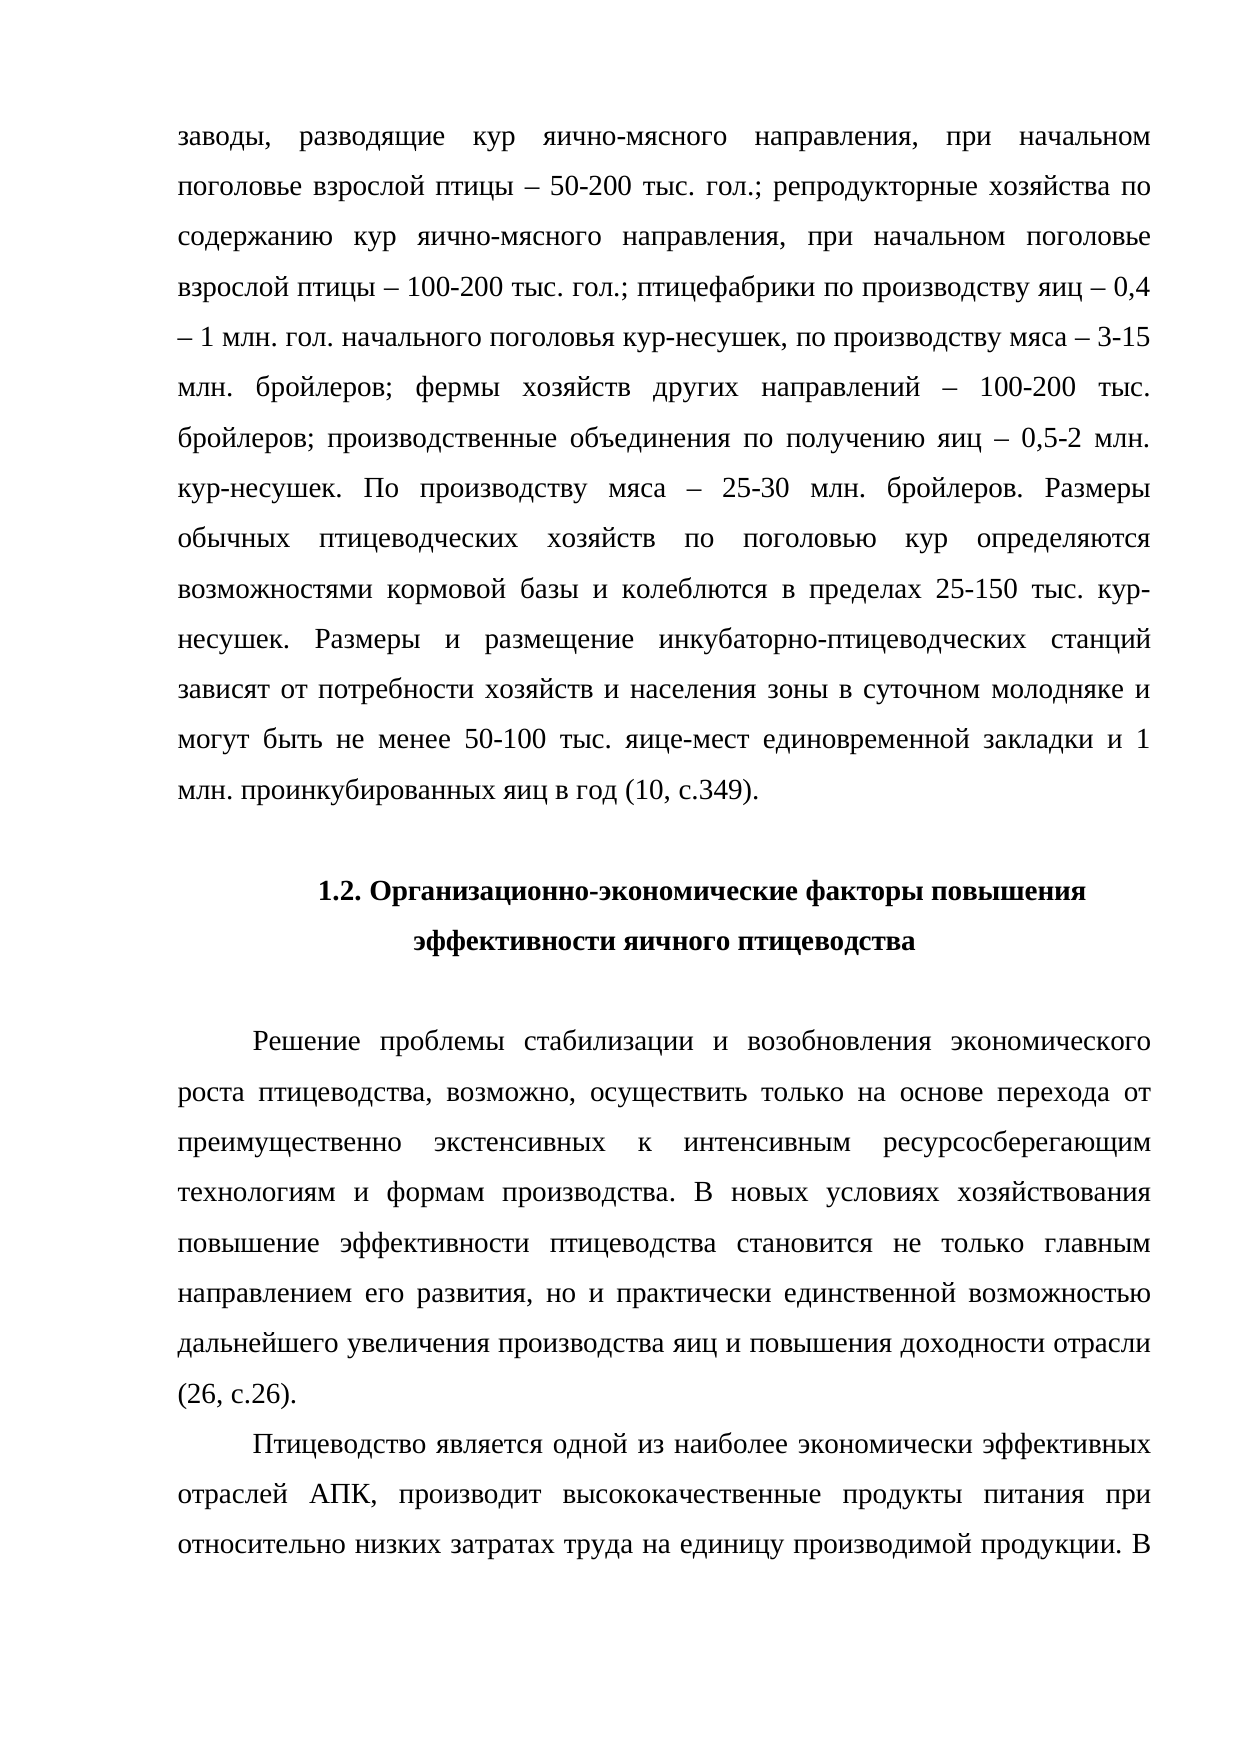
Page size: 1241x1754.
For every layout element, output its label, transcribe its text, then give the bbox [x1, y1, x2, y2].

text 1.2. Организационно-экономические факторы повышения эффективности яичного птицеводства [177, 873, 1152, 957]
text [177, 1426, 1152, 1560]
text Решение проблемы стабилизации и возобновления экономического роста птицеводства, возможно, осуществить только на основе перехода от преимущественно экстенсивных к интенсивным ресурсосберегающим технологиям и формам производства. В новых условиях хозяйствования повышение эффективности птицеводства становится не только главным направлением его развития, но и практически единственной возможностью дальнейшего увеличения производства яиц и повышения доходности отрасли (26, с.26). [177, 1024, 1152, 1409]
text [177, 118, 1152, 806]
